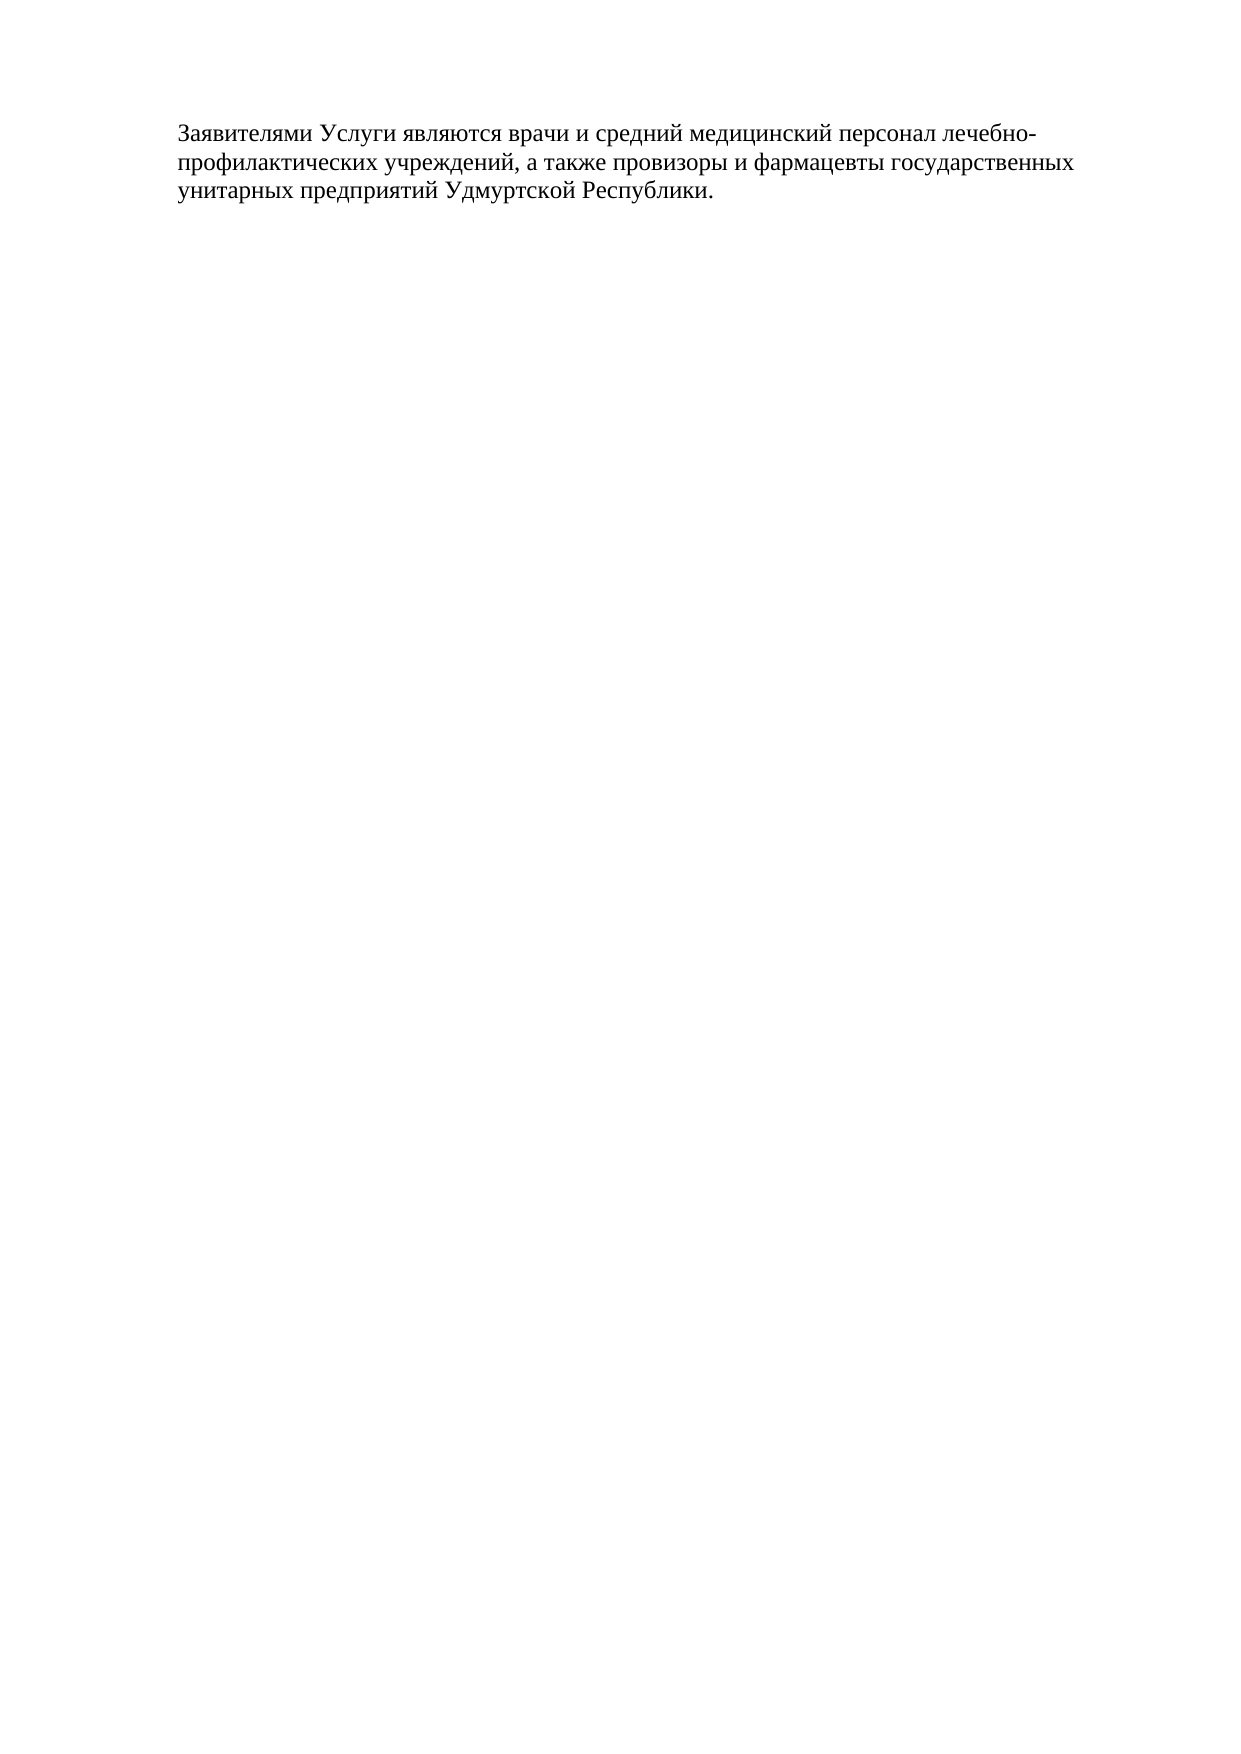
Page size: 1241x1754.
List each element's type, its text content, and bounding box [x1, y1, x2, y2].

text Заявителями Услуги являются врачи и средний медицинский персонал лечебно-профилактических учреждений, а также провизоры и фармацевты государственных унитарных предприятий Удмуртской Республики. [177, 118, 1152, 204]
